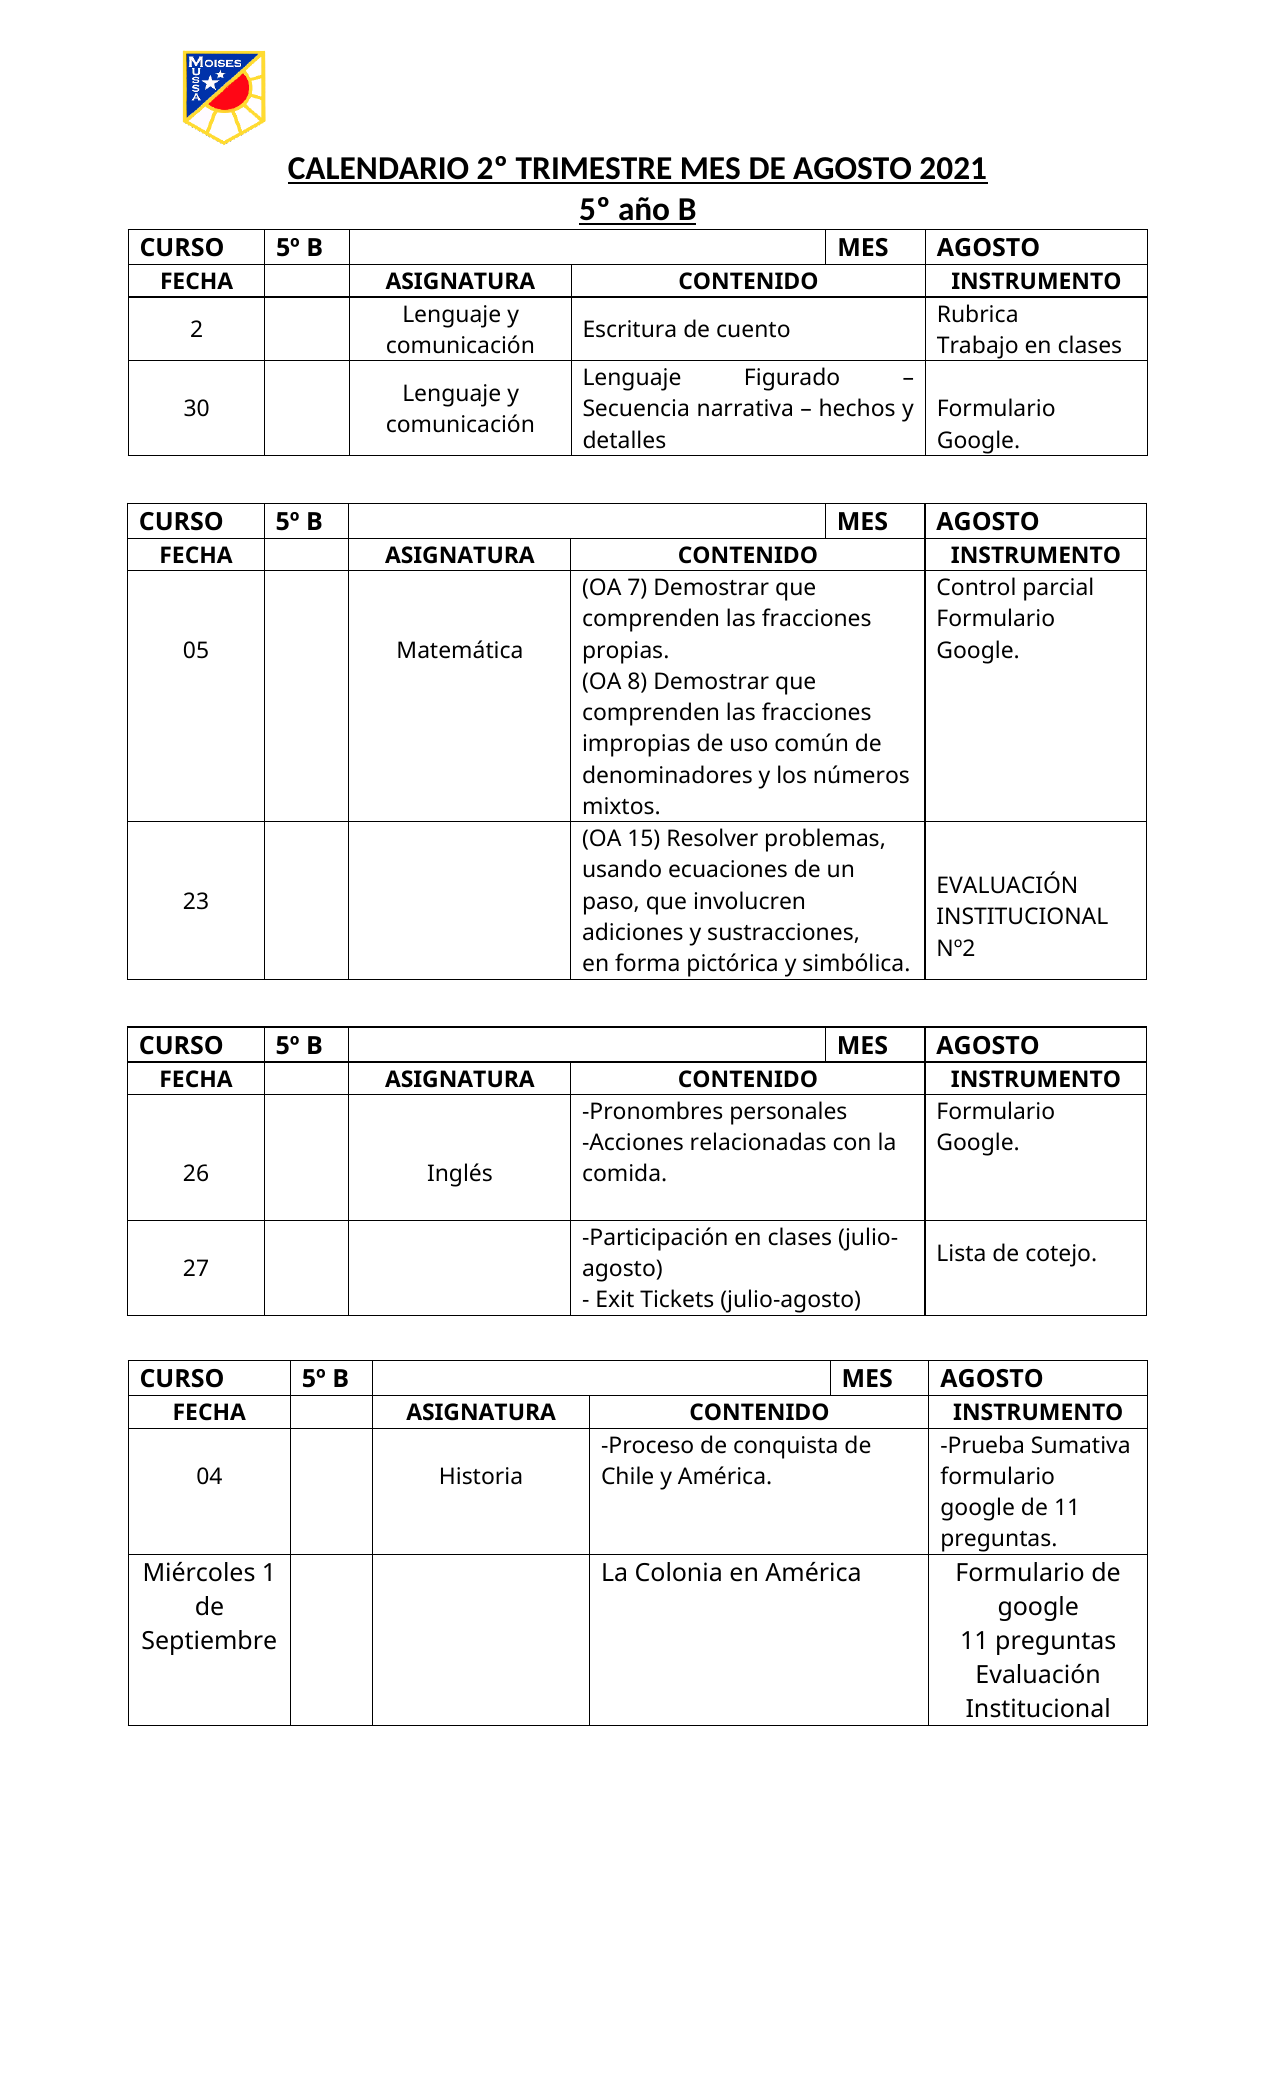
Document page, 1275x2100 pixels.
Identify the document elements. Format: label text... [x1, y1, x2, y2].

table_cell CONTENIDO [571, 1063, 924, 1094]
table_cell [265, 539, 348, 570]
table_header AGOSTO [926, 1028, 1146, 1061]
text CALENDARIO 2º TRIMESTRE MES DE AGOSTO 2021 [177, 148, 1098, 188]
table_cell -Pronombres personales -Acciones relacionadas con la comida. [571, 1095, 924, 1220]
table_header 5º B [291, 1361, 372, 1395]
table_cell [349, 822, 570, 978]
table_cell Formulario Google. [926, 361, 1147, 455]
table_header MES [826, 1028, 924, 1061]
table_cell [265, 571, 348, 821]
table_cell INSTRUMENTO [926, 265, 1147, 296]
table_cell EVALUACIÓN INSTITUCIONAL Nº2 [926, 822, 1146, 978]
table_cell Matemática [349, 571, 570, 821]
table_header CURSO [129, 230, 264, 264]
table_cell Inglés [349, 1095, 570, 1220]
table_cell Rubrica Trabajo en clases [926, 298, 1147, 360]
table_cell -Prueba Sumativa formulario google de 11 preguntas. [929, 1429, 1147, 1553]
table_cell 05 [128, 571, 264, 821]
table_cell CONTENIDO [590, 1396, 928, 1427]
table_cell FECHA [129, 1396, 290, 1427]
table_cell FECHA [128, 539, 264, 570]
table_cell ASIGNATURA [350, 265, 571, 296]
table_cell 04 [129, 1429, 290, 1553]
table_header 5º B [265, 504, 348, 538]
table_cell (OA 7) Demostrar que comprenden las fracciones propias. (OA 8) Demostrar que comprenden las fracciones impropias de uso común de denominadores y los números mixtos. [571, 571, 924, 821]
table_header CURSO [129, 1361, 290, 1395]
table_header [373, 1361, 830, 1395]
table_header [349, 504, 825, 538]
table_header AGOSTO [926, 504, 1146, 538]
table_header MES [831, 1361, 928, 1395]
table_header [350, 230, 825, 264]
table_cell Historia [373, 1429, 589, 1553]
table_cell INSTRUMENTO [926, 539, 1146, 570]
table_header CURSO [128, 1028, 264, 1061]
table_header AGOSTO [929, 1361, 1147, 1395]
table_cell ASIGNATURA [349, 539, 570, 570]
table_cell [265, 1221, 348, 1314]
picture [177, 46, 272, 147]
table_header MES [826, 230, 925, 264]
table_cell [265, 265, 349, 296]
table_cell (OA 15) Resolver problemas, usando ecuaciones de un paso, que involucren adiciones y sustracciones, en forma pictórica y simbólica. [571, 822, 924, 978]
table_cell Escritura de cuento [572, 298, 925, 360]
table_cell CONTENIDO [572, 265, 925, 296]
table_cell 30 [129, 361, 264, 455]
table_cell FECHA [128, 1063, 264, 1094]
table_cell CONTENIDO [571, 539, 924, 570]
table_cell 27 [128, 1221, 264, 1314]
table_cell Formulario de google 11 preguntas Evaluación Institucional [929, 1555, 1147, 1725]
table_header [349, 1028, 825, 1061]
table_cell -Participación en clases (julio-agosto) - Exit Tickets (julio-agosto) [571, 1221, 924, 1314]
table_cell 23 [128, 822, 264, 978]
table_cell [265, 298, 349, 360]
table_cell INSTRUMENTO [929, 1396, 1147, 1427]
table_cell [265, 1095, 348, 1220]
table_cell INSTRUMENTO [926, 1063, 1146, 1094]
table_cell [291, 1429, 372, 1553]
table_cell [265, 822, 348, 978]
table_header 5º B [265, 1028, 348, 1061]
table_cell [291, 1555, 372, 1725]
table_cell Lenguaje y comunicación [350, 361, 571, 455]
table_cell [265, 361, 349, 455]
table_header CURSO [128, 504, 264, 538]
table_cell [291, 1396, 372, 1427]
table_cell Formulario Google. [926, 1095, 1146, 1220]
table_cell [373, 1555, 589, 1725]
table_cell 2 [129, 298, 264, 360]
table_cell -Proceso de conquista de Chile y América. [590, 1429, 928, 1553]
table_header MES [826, 504, 924, 538]
text 5º año B [177, 188, 1098, 229]
table_cell Lista de cotejo. [926, 1221, 1146, 1314]
table_cell [349, 1221, 570, 1314]
table_cell FECHA [129, 265, 264, 296]
table_cell Lenguaje y comunicación [350, 298, 571, 360]
table_header 5º B [265, 230, 349, 264]
table_cell La Colonia en América [590, 1555, 928, 1725]
table_cell ASIGNATURA [349, 1063, 570, 1094]
table_cell Lenguaje Figurado – Secuencia narrativa – hechos y detalles [572, 361, 925, 455]
table_cell 26 [128, 1095, 264, 1220]
table_header AGOSTO [926, 230, 1147, 264]
table_cell Control parcial Formulario Google. [926, 571, 1146, 821]
table_cell Miércoles 1 de Septiembre [129, 1555, 290, 1725]
table_cell [265, 1063, 348, 1094]
table_cell ASIGNATURA [373, 1396, 589, 1427]
